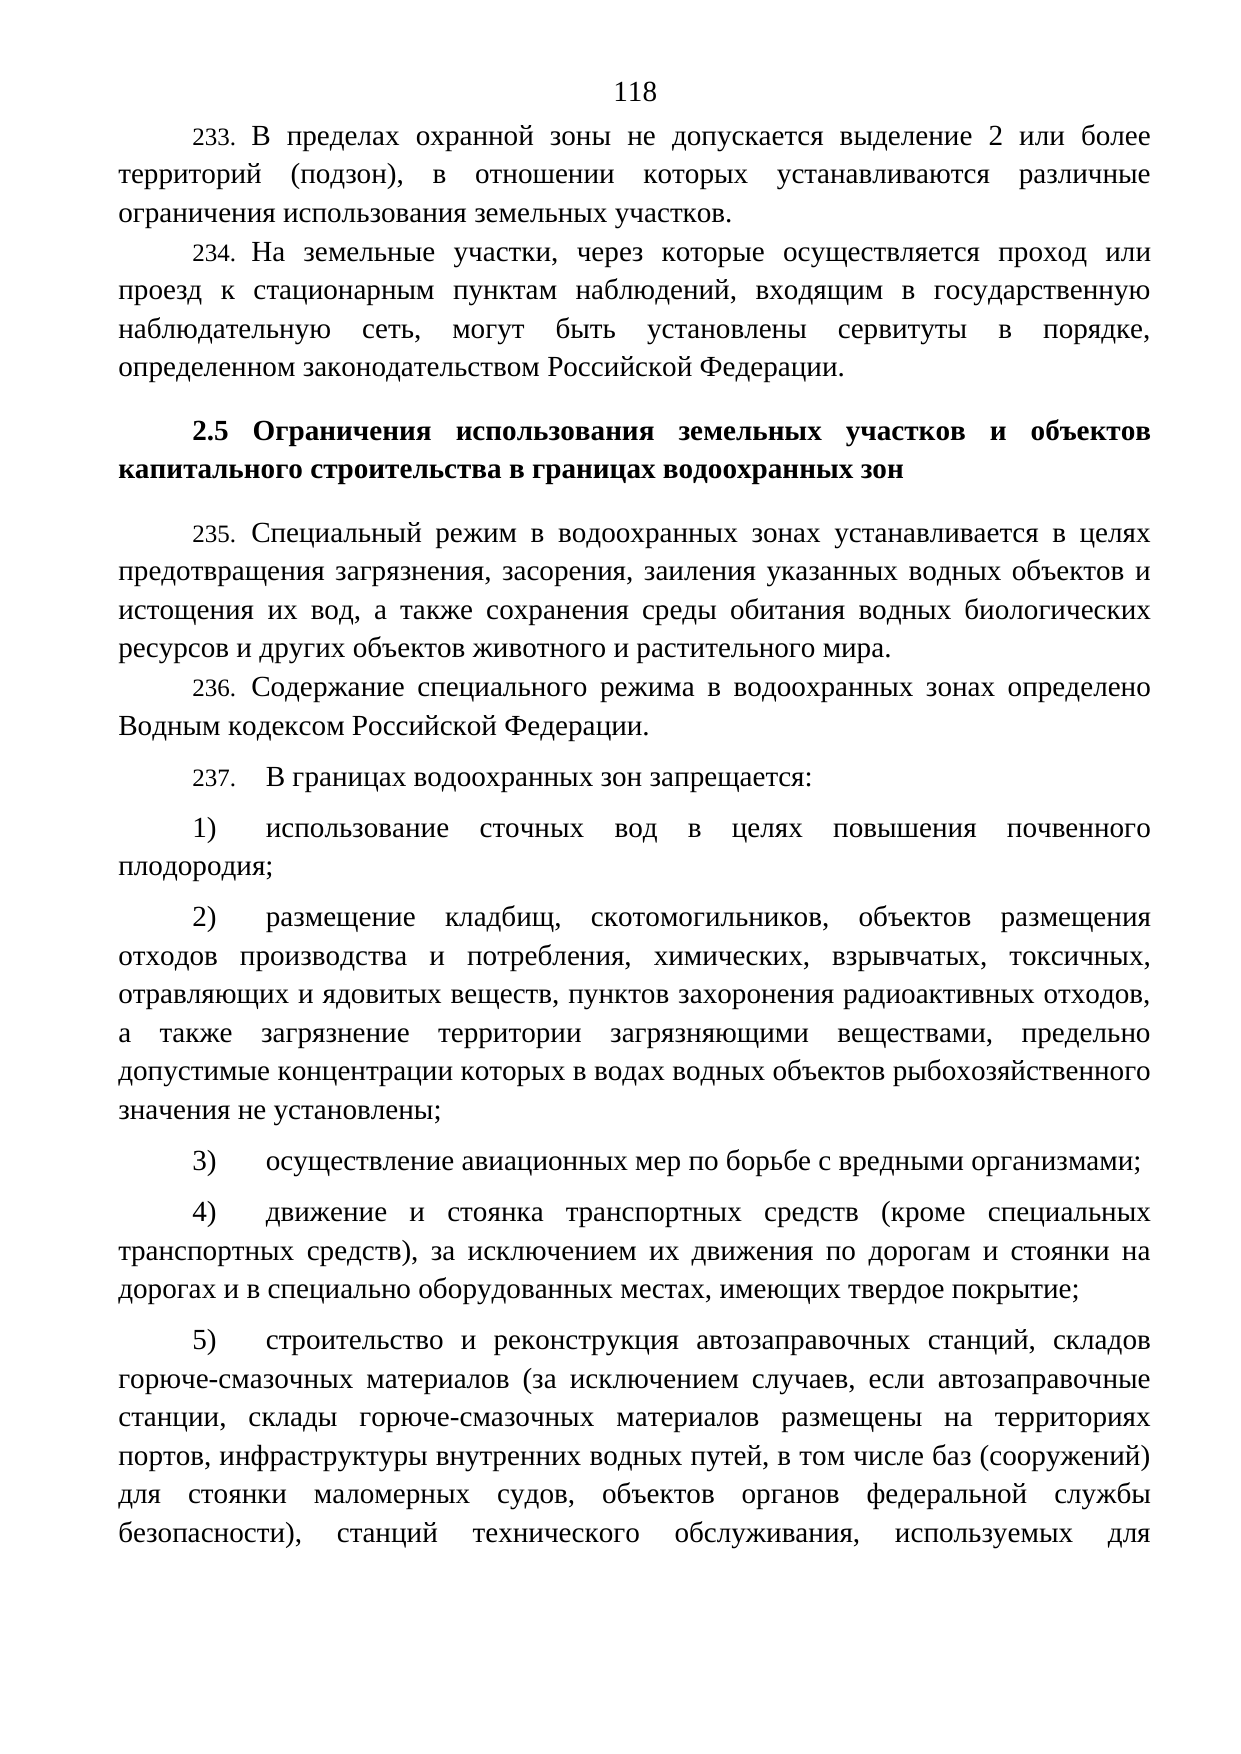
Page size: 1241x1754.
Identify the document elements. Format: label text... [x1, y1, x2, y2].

list движение и стоянка транспортных средств (кроме специальных транспортных средств), за исключением их движения по дорогам и стоянки на дорогах и в специально оборудованных местах, имеющих твердое покрытие; [118, 1194, 1152, 1305]
list размещение кладбищ, скотомогильников, объектов размещения отходов производства и потребления, химических, взрывчатых, токсичных, отравляющих и ядовитых веществ, пунктов захоронения радиоактивных отходов, а также загрязнение территории загрязняющими веществами, предельно допустимые концентрации которых в водах водных объектов рыбохозяйственного значения не установлены; [118, 899, 1152, 1126]
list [118, 1322, 1152, 1548]
list На земельные участки, через которые осуществляется проход или проезд к стационарным пунктам наблюдений, входящим в государственную наблюдательную сеть, могут быть установлены сервитуты в порядке, определенном законодательством Российской Федерации. [118, 234, 1152, 383]
list В границах водоохранных зон запрещается: [118, 759, 1152, 792]
list Специальный режим в водоохранных зонах устанавливается в целях предотвращения загрязнения, засорения, заиления указанных водных объектов и истощения их вод, а также сохранения среды обитания водных биологических ресурсов и других объектов животного и растительного мира. [118, 515, 1152, 664]
list использование сточных вод в целях повышения почвенного плодородия; [118, 810, 1152, 882]
list Содержание специального режима в водоохранных зонах определено Водным кодексом Российской Федерации. [118, 669, 1152, 741]
list осуществление авиационных мер по борьбе с вредными организмами; [118, 1143, 1152, 1177]
subtitle 2.5 Ограничения использования земельных участков и объектов капитального строительства в границах водоохранных зон [118, 413, 1152, 485]
list В пределах охранной зоны не допускается выделение 2 или более территорий (подзон), в отношении которых устанавливаются различные ограничения использования земельных участков. [118, 118, 1152, 229]
